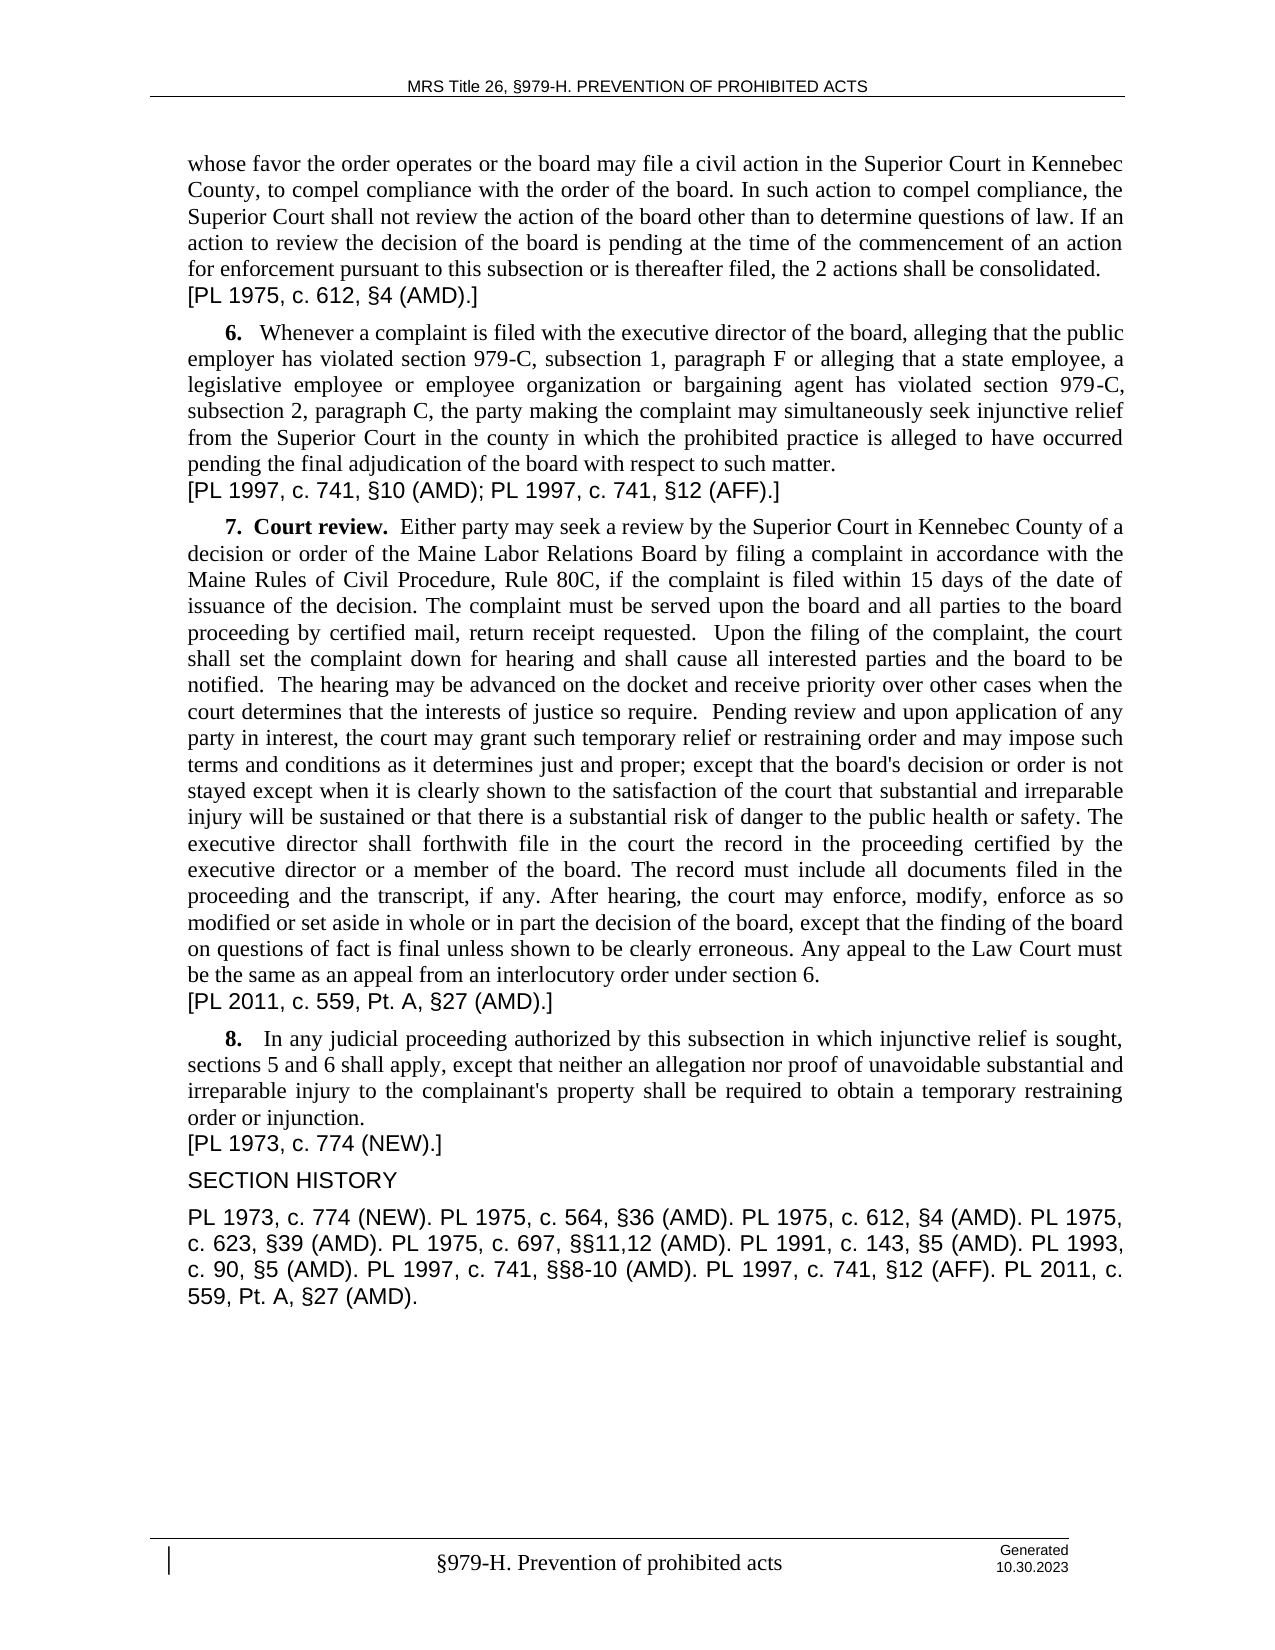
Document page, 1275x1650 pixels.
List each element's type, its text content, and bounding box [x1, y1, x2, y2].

text [PL 1975, c. 612, §4 (AMD).] [187, 282, 1125, 308]
text [PL 1997, c. 741, §10 (AMD); PL 1997, c. 741, §12 (AFF).] [187, 477, 1125, 503]
text [PL 1973, c. 774 (NEW).] [187, 1130, 1125, 1156]
text 6. Whenever a complaint is filed with the executive director of the board, alleging that the public employer has violated section 979‑C, subsection 1, paragraph F or alleging that a state employee, a legislative employee or employee organization or bargaining agent has violated section 979‑C, subsection 2, paragraph C, the party making the complaint may simultaneously seek injunctive relief from the Superior Court in the county in which the prohibited practice is alleged to have occurred pending the final adjudication of the board with respect to such matter. [187, 318, 1125, 477]
text 8. In any judicial proceeding authorized by this subsection in which injunctive relief is sought, sections 5 and 6 shall apply, except that neither an allegation nor proof of unavoidable substantial and irreparable injury to the complainant's property shall be required to obtain a temporary restraining order or injunction. [187, 1024, 1125, 1130]
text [187, 150, 1125, 282]
text [PL 2011, c. 559, Pt. A, §27 (AMD).] [187, 988, 1125, 1014]
text 7. Court review. Either party may seek a review by the Superior Court in Kennebec County of a decision or order of the Maine Labor Relations Board by filing a complaint in accordance with the Maine Rules of Civil Procedure, Rule 80C, if the complaint is filed within 15 days of the date of issuance of the decision. The complaint must be served upon the board and all parties to the board proceeding by certified mail, return receipt requested. Upon the filing of the complaint, the court shall set the complaint down for hearing and shall cause all interested parties and the board to be notified. The hearing may be advanced on the docket and receive priority over other cases when the court determines that the interests of justice so require. Pending review and upon application of any party in interest, the court may grant such temporary relief or restraining order and may impose such terms and conditions as it determines just and proper; except that the board's decision or order is not stayed except when it is clearly shown to the satisfaction of the court that substantial and irreparable injury will be sustained or that there is a substantial risk of danger to the public health or safety. The executive director shall forthwith file in the court the record in the proceeding certified by the executive director or a member of the board. The record must include all documents filed in the proceeding and the transcript, if any. After hearing, the court may enforce, modify, enforce as so modified or set aside in whole or in part the decision of the board, except that the finding of the board on questions of fact is final unless shown to be clearly erroneous. Any appeal to the Law Court must be the same as an appeal from an interlocutory order under section 6. [187, 513, 1125, 988]
text PL 1973, c. 774 (NEW). PL 1975, c. 564, §36 (AMD). PL 1975, c. 612, §4 (AMD). PL 1975, c. 623, §39 (AMD). PL 1975, c. 697, §§11,12 (AMD). PL 1991, c. 143, §5 (AMD). PL 1993, c. 90, §5 (AMD). PL 1997, c. 741, §§8-10 (AMD). PL 1997, c. 741, §12 (AFF). PL 2011, c. 559, Pt. A, §27 (AMD). [187, 1203, 1125, 1309]
text SECTION HISTORY [187, 1167, 1125, 1193]
